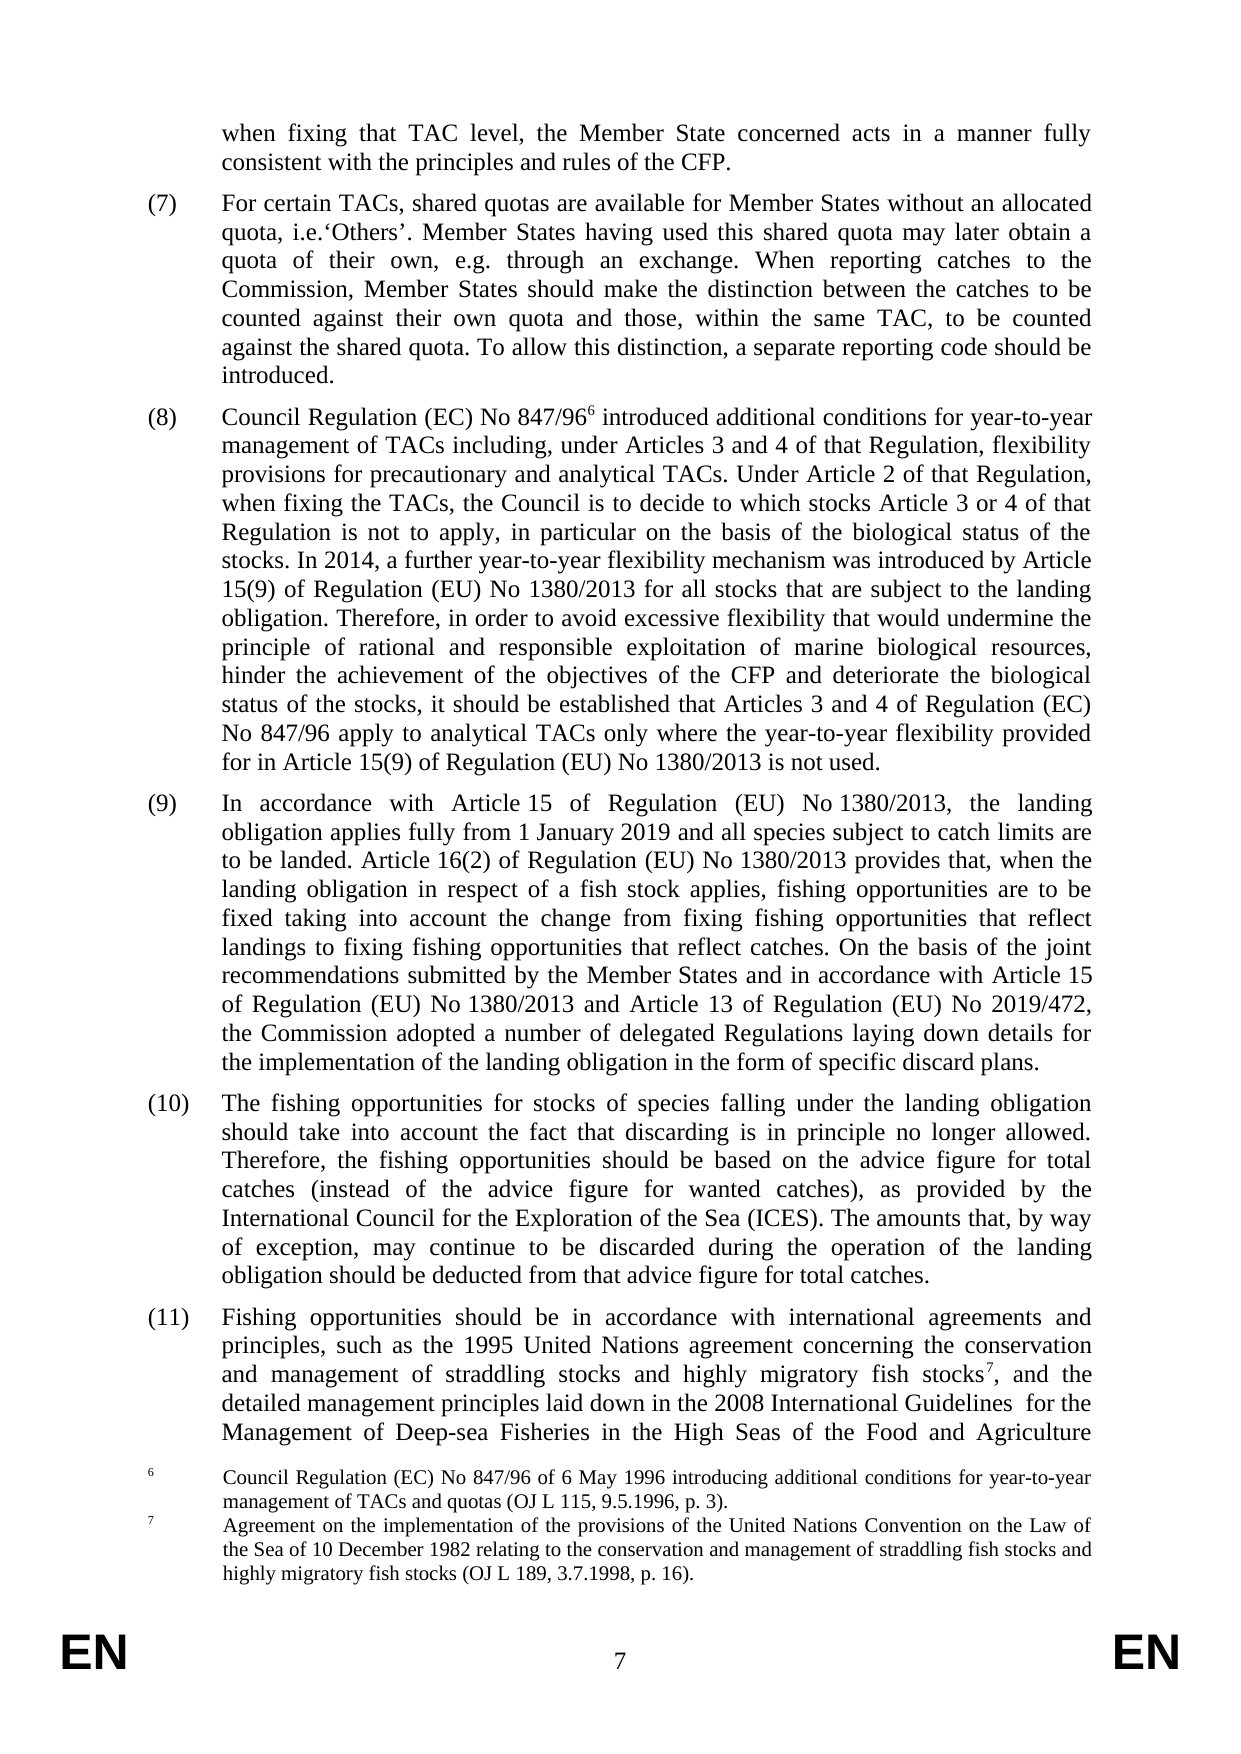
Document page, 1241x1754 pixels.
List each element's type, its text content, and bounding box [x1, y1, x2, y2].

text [148, 118, 1093, 176]
text (9) In accordance with Article 15 of Regulation (EU) No 1380/2013, the landing obligation applies fully from 1 January 2019 and all species subject to catch limits are to be landed. Article 16(2) of Regulation (EU) No 1380/2013 provides that, when the landing obligation in respect of a fish stock applies, fishing opportunities are to be fixed taking into account the change from fixing fishing opportunities that reflect landings to fixing fishing opportunities that reflect catches. On the basis of the joint recommendations submitted by the Member States and in accordance with Article 15 of Regulation (EU) No 1380/2013 and Article 13 of Regulation (EU) No 2019/472, the Commission adopted a number of delegated Regulations laying down details for the implementation of the landing obligation in the form of specific discard plans. [148, 788, 1093, 1076]
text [148, 1302, 1093, 1446]
text (8) Council Regulation (EC) No 847/96 introduced additional conditions for year-to-year management of TACs including, under Articles 3 and 4 of that Regulation, flexibility provisions for precautionary and analytical TACs. Under Article 2 of that Regulation, when fixing the TACs, the Council is to decide to which stocks Article 3 or 4 of that Regulation is not to apply, in particular on the basis of the biological status of the stocks. In 2014, a further year-to-year flexibility mechanism was introduced by Article 15(9) of Regulation (EU) No 1380/2013 for all stocks that are subject to the landing obligation. Therefore, in order to avoid excessive flexibility that would undermine the principle of rational and responsible exploitation of marine biological resources, hinder the achievement of the objectives of the CFP and deteriorate the biological status of the stocks, it should be established that Articles 3 and 4 of Regulation (EC) No 847/96 apply to analytical TACs only where the year-to-year flexibility provided for in Article 15(9) of Regulation (EU) No 1380/2013 is not used. [148, 402, 1093, 776]
text (7) For certain TACs, shared quotas are available for Member States without an allocated quota, i.e.‘Others’. Member States having used this shared quota may later obtain a quota of their own, e.g. through an exchange. When reporting catches to the Commission, Member States should make the distinction between the catches to be counted against their own quota and those, within the same TAC, to be counted against the shared quota. To allow this distinction, a separate reporting code should be introduced. [148, 188, 1093, 389]
text (10) The fishing opportunities for stocks of species falling under the landing obligation should take into account the fact that discarding is in principle no longer allowed. Therefore, the fishing opportunities should be based on the advice figure for total catches (instead of the advice figure for wanted catches), as provided by the International Council for the Exploration of the Sea (ICES). The amounts that, by way of exception, may continue to be discarded during the operation of the landing obligation should be deducted from that advice figure for total catches. [148, 1088, 1093, 1289]
